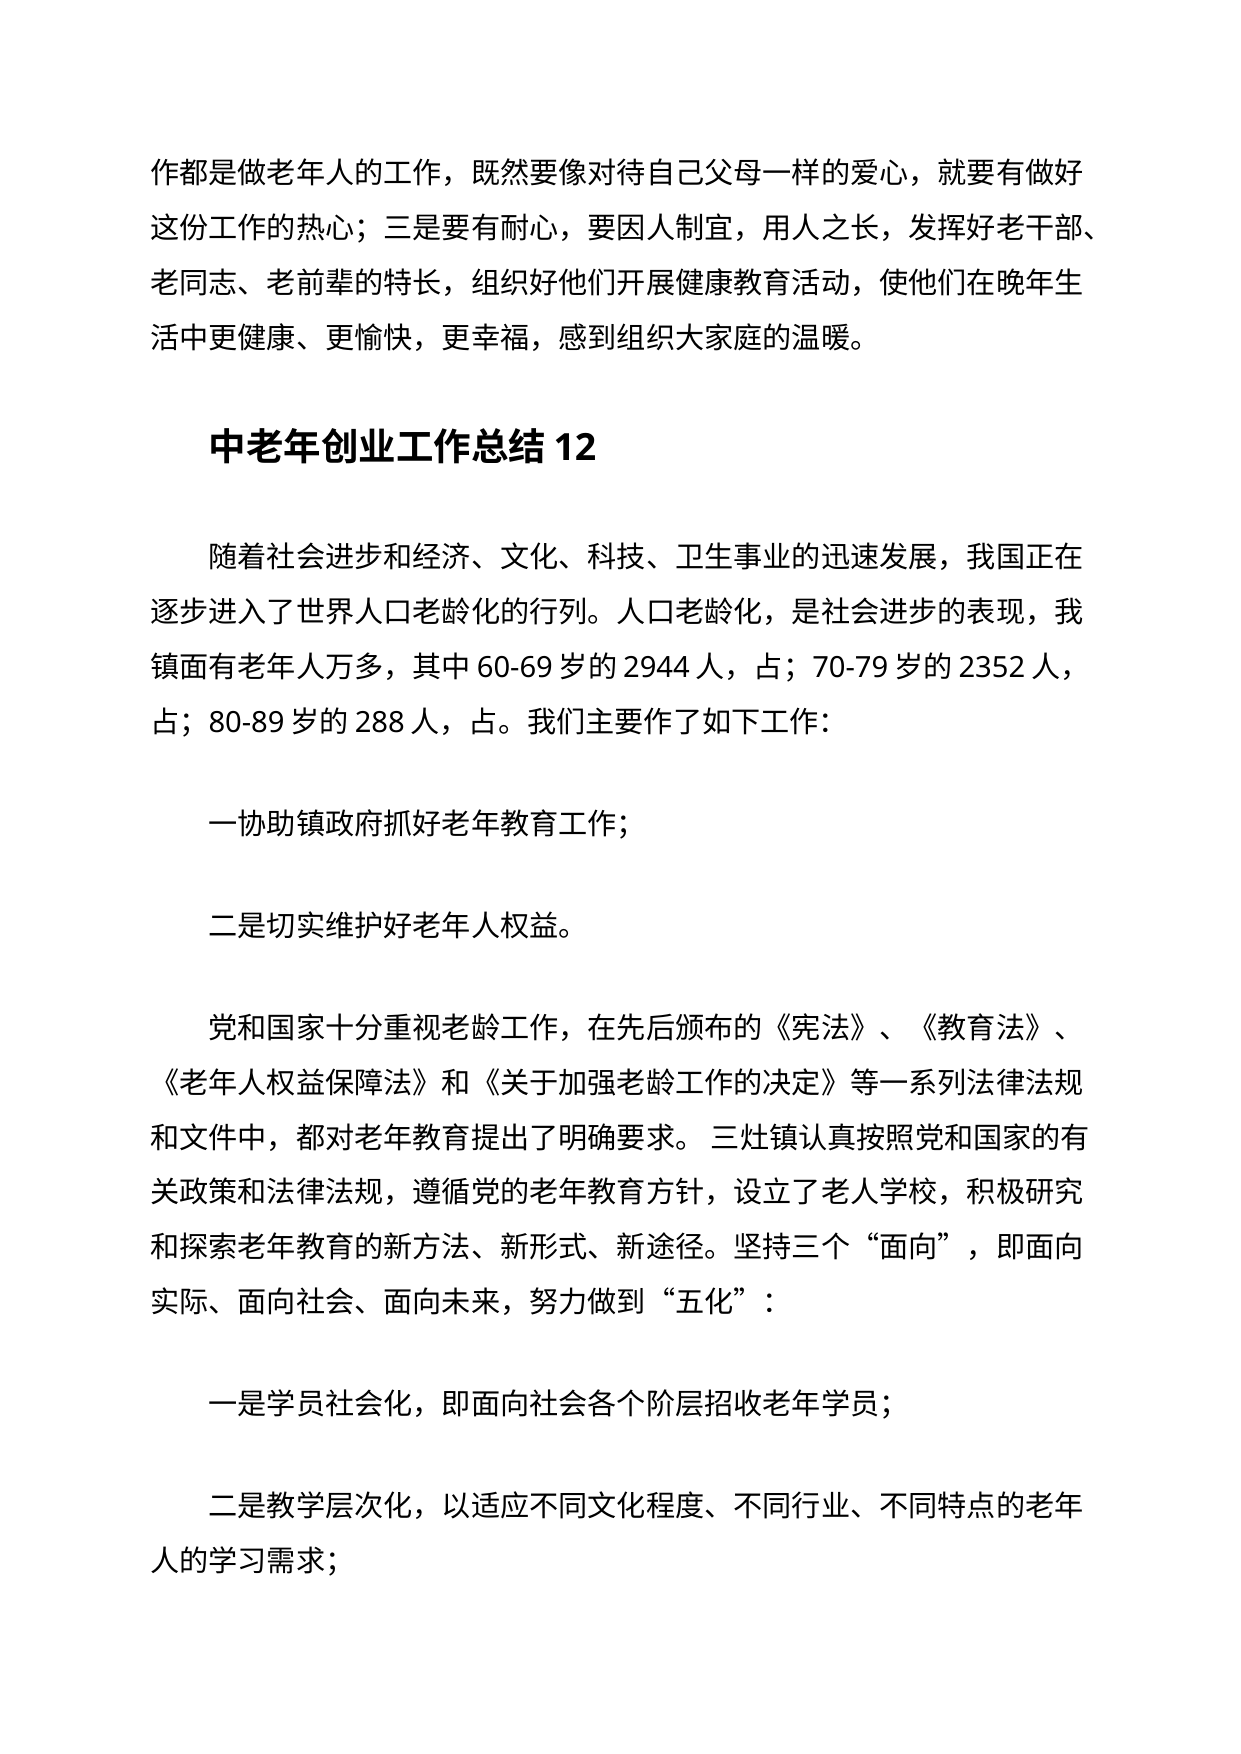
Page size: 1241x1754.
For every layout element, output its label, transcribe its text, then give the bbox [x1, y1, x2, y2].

text 一协助镇政府抓好老年教育工作； [150, 801, 1090, 843]
text 二是切实维护好老年人权益。 [150, 903, 1090, 945]
text 随着社会进步和经济、文化、科技、卫生事业的迅速发展，我国正在逐步进入了世界人口老龄化的行列。人口老龄化，是社会进步的表现，我镇面有老年人万多，其中60-69岁的2944人，占；70-79岁的2352人，占；80-89岁的288人，占。我们主要作了如下工作： [150, 534, 1090, 741]
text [150, 150, 1090, 357]
text 二是教学层次化，以适应不同文化程度、不同行业、不同特点的老年人的学习需求； [150, 1482, 1090, 1579]
text 中老年创业工作总结12 [150, 416, 1090, 471]
text 党和国家十分重视老龄工作，在先后颁布的《宪法》、《教育法》、《老年人权益保障法》和《关于加强老龄工作的决定》等一系列法律法规和文件中，都对老年教育提出了明确要求。 三灶镇认真按照党和国家的有关政策和法律法规，遵循党的老年教育方针，设立了老人学校，积极研究和探索老年教育的新方法、新形式、新途径。坚持三个“面向”，即面向实际、面向社会、面向未来，努力做到“五化”： [150, 1004, 1090, 1321]
text 一是学员社会化，即面向社会各个阶层招收老年学员； [150, 1381, 1090, 1423]
